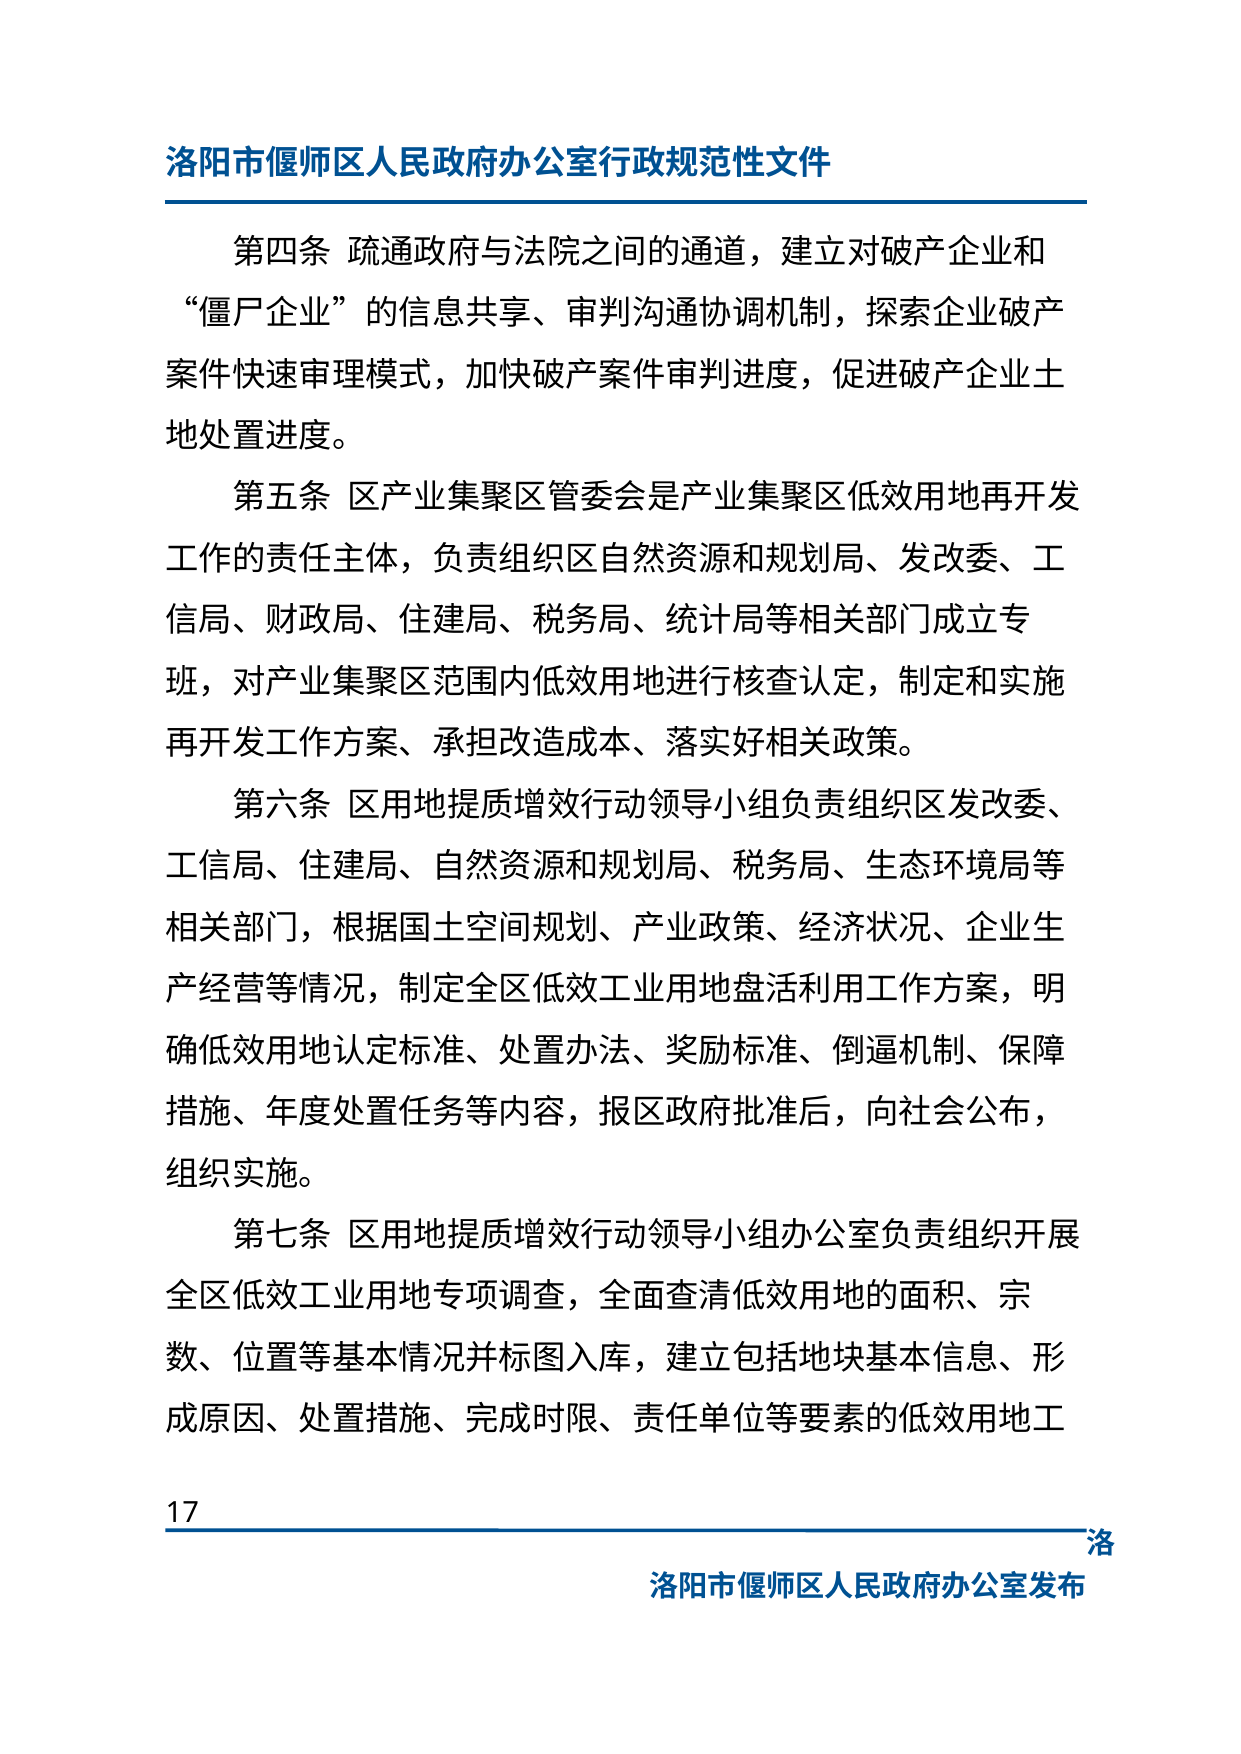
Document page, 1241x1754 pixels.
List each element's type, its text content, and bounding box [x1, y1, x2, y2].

text 第四条 疏通政府与法院之间的通道，建立对破产企业和“僵尸企业”的信息共享、审判沟通协调机制，探索企业破产案件快速审理模式，加快破产案件审判进度，促进破产企业土地处置进度。 [165, 214, 1087, 460]
text 第六条 区用地提质增效行动领导小组负责组织区发改委、工信局、住建局、自然资源和规划局、税务局、生态环境局等相关部门，根据国土空间规划、产业政策、经济状况、企业生产经营等情况，制定全区低效工业用地盘活利用工作方案，明确低效用地认定标准、处置办法、奖励标准、倒逼机制、保障措施、年度处置任务等内容，报区政府批准后，向社会公布，组织实施。 [165, 767, 1087, 1197]
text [165, 1197, 1087, 1443]
text 第五条 区产业集聚区管委会是产业集聚区低效用地再开发工作的责任主体，负责组织区自然资源和规划局、发改委、工信局、财政局、住建局、税务局、统计局等相关部门成立专班，对产业集聚区范围内低效用地进行核查认定，制定和实施再开发工作方案、承担改造成本、落实好相关政策。 [165, 460, 1087, 767]
